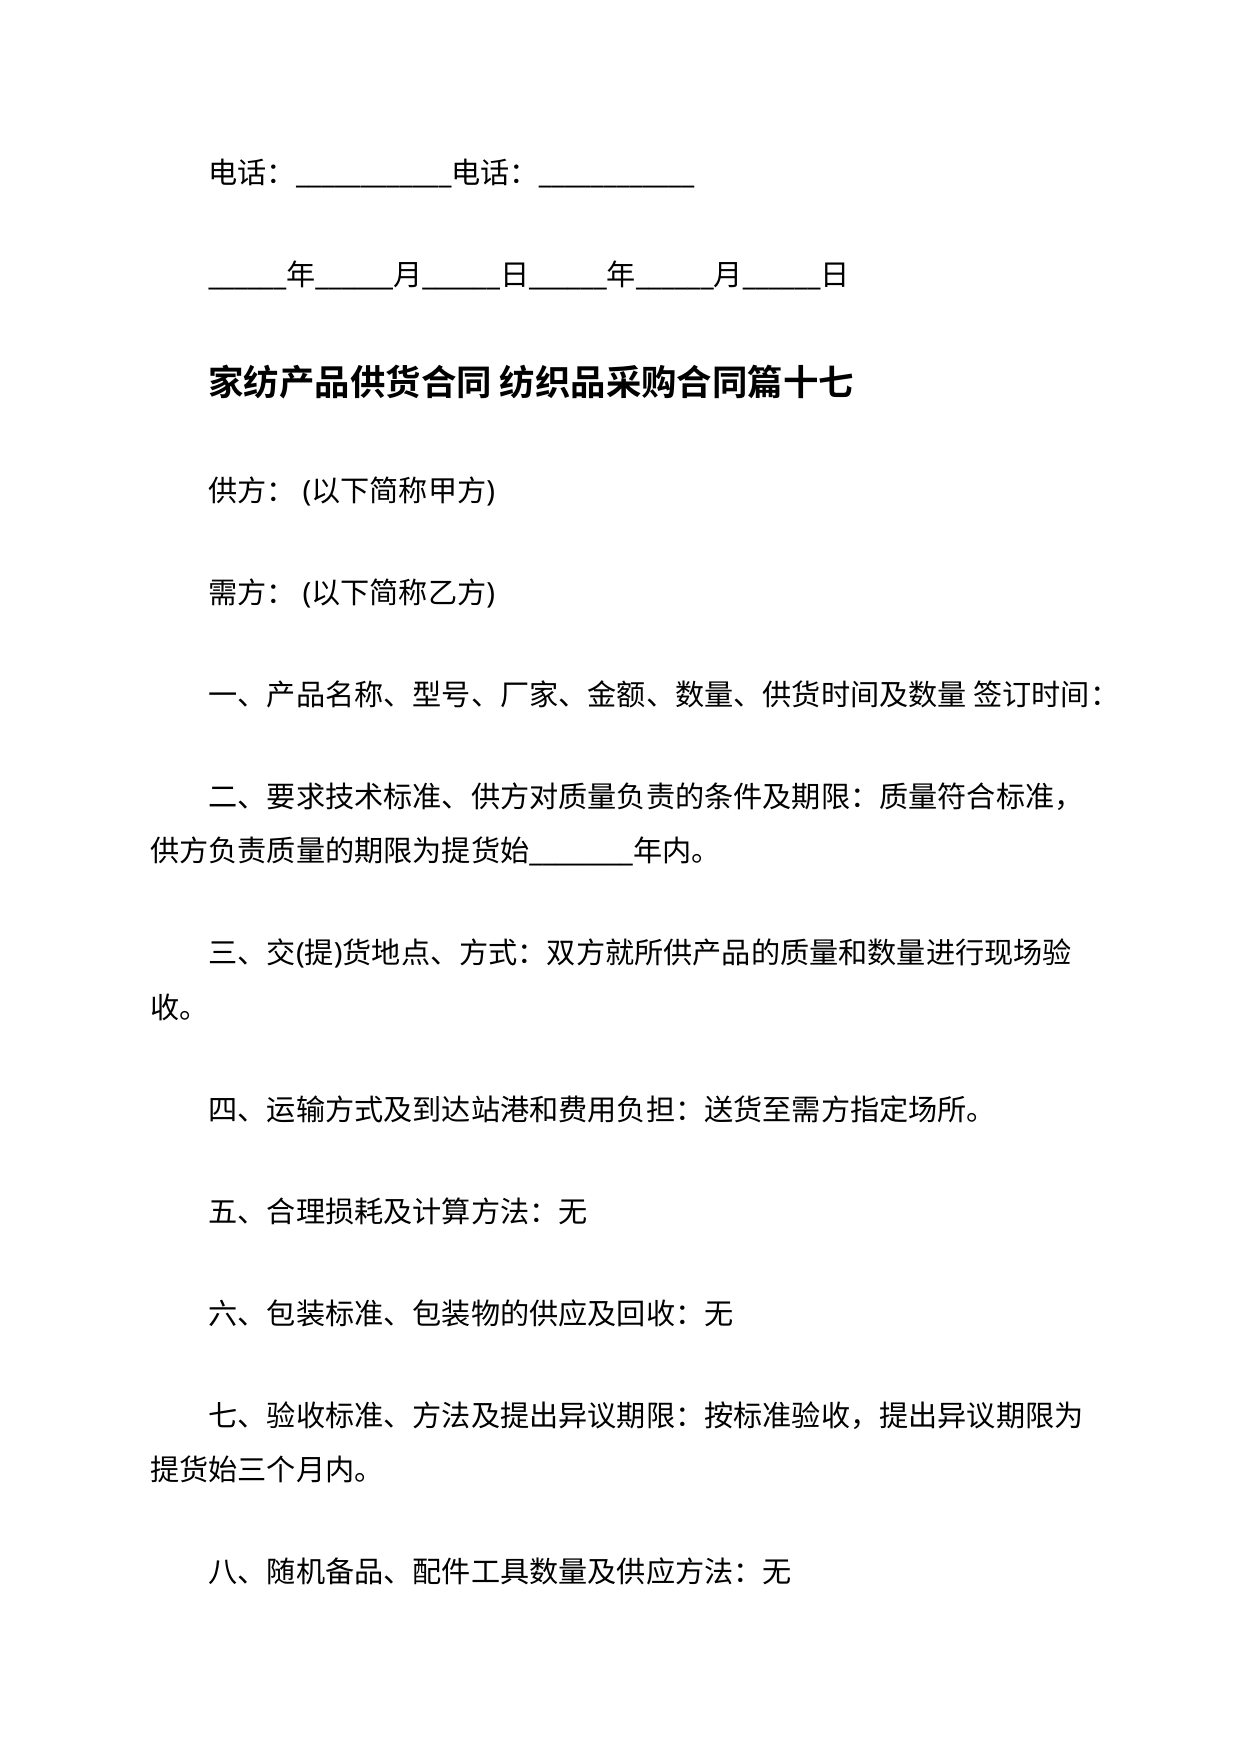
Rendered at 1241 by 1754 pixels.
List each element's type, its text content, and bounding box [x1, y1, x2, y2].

text 八、随机备品、配件工具数量及供应方法：无 [150, 1549, 1090, 1591]
text 七、验收标准、方法及提出异议期限：按标准验收，提出异议期限为提货始三个月内。 [150, 1392, 1090, 1489]
text 五、合理损耗及计算方法：无 [150, 1188, 1090, 1231]
text 四、运输方式及到达站港和费用负担：送货至需方指定场所。 [150, 1087, 1090, 1129]
text 供方： (以下简称甲方) [150, 467, 1090, 510]
text 需方： (以下简称乙方) [150, 569, 1090, 612]
text ______年______月______日______年______月______日 [150, 252, 1090, 294]
text 三、交(提)货地点、方式：双方就所供产品的质量和数量进行现场验收。 [150, 930, 1090, 1027]
text 二、要求技术标准、供方对质量负责的条件及期限：质量符合标准，供方负责质量的期限为提货始________年内。 [150, 773, 1090, 870]
text 电话：____________电话：____________ [150, 150, 1090, 192]
text 一、产品名称、型号、厂家、金额、数量、供货时间及数量 签订时间： [150, 671, 1090, 714]
text 六、包装标准、包装物的供应及回收：无 [150, 1290, 1090, 1333]
text 家纺产品供货合同 纺织品采购合同篇十七 [150, 354, 1090, 405]
